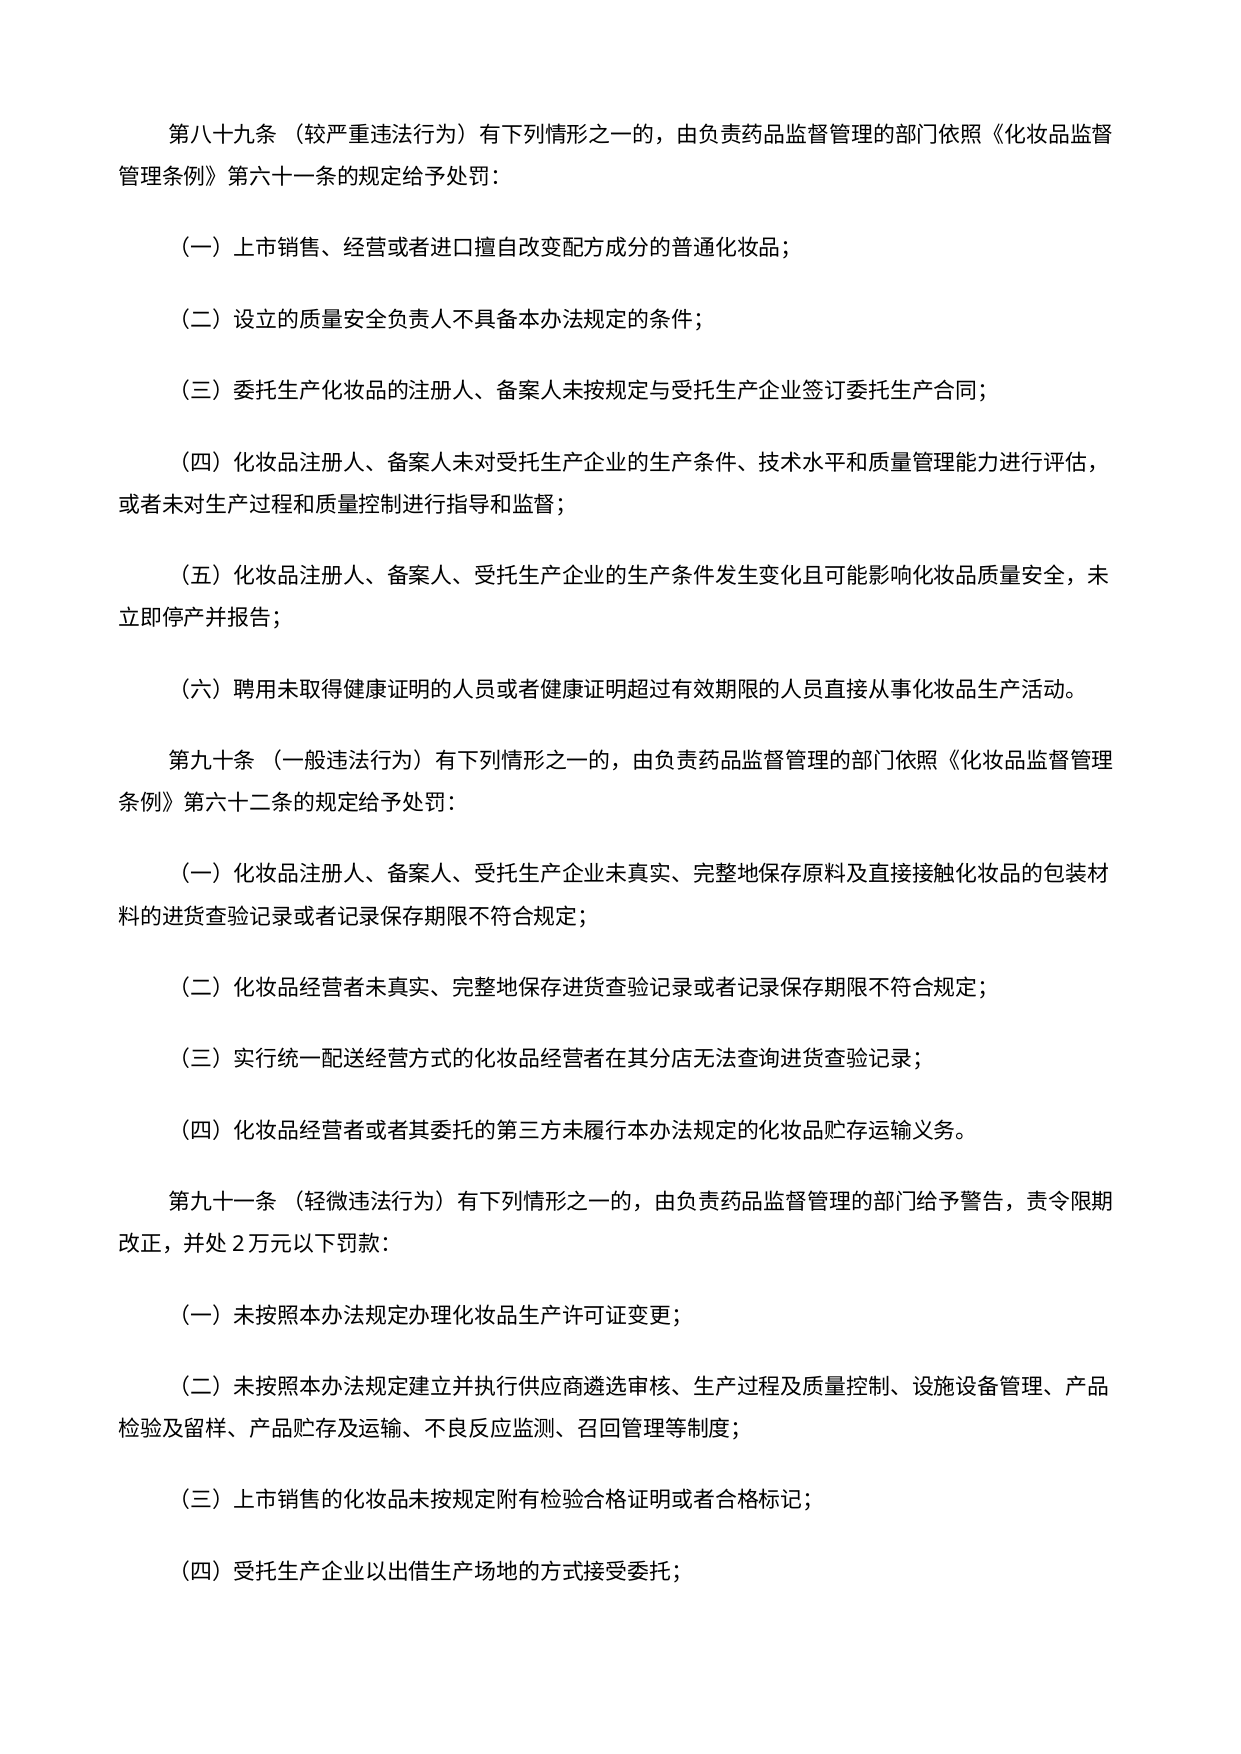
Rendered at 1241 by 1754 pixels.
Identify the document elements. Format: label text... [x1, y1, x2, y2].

text （三）委托生产化妆品的注册人、备案人未按规定与受托生产企业签订委托生产合同； [118, 363, 1122, 405]
text 第九十一条 （轻微违法行为）有下列情形之一的，由负责药品监督管理的部门给予警告，责令限期改正，并处2万元以下罚款： [118, 1173, 1122, 1258]
text （二）化妆品经营者未真实、完整地保存进货查验记录或者记录保存期限不符合规定； [118, 959, 1122, 1002]
text （四）受托生产企业以出借生产场地的方式接受委托； [118, 1543, 1122, 1586]
text （六）聘用未取得健康证明的人员或者健康证明超过有效期限的人员直接从事化妆品生产活动。 [118, 661, 1122, 703]
text （四）化妆品经营者或者其委托的第三方未履行本办法规定的化妆品贮存运输义务。 [118, 1102, 1122, 1144]
text （三）实行统一配送经营方式的化妆品经营者在其分店无法查询进货查验记录； [118, 1031, 1122, 1073]
text （二）未按照本办法规定建立并执行供应商遴选审核、生产过程及质量控制、设施设备管理、产品检验及留样、产品贮存及运输、不良反应监测、召回管理等制度； [118, 1358, 1122, 1443]
text （二）设立的质量安全负责人不具备本办法规定的条件； [118, 291, 1122, 333]
text 第八十九条 （较严重违法行为）有下列情形之一的，由负责药品监督管理的部门依照《化妆品监督管理条例》第六十一条的规定给予处罚： [118, 106, 1122, 191]
text （五）化妆品注册人、备案人、受托生产企业的生产条件发生变化且可能影响化妆品质量安全，未立即停产并报告； [118, 547, 1122, 632]
text （一）化妆品注册人、备案人、受托生产企业未真实、完整地保存原料及直接接触化妆品的包装材料的进货查验记录或者记录保存期限不符合规定； [118, 846, 1122, 930]
text 第九十条 （一般违法行为）有下列情形之一的，由负责药品监督管理的部门依照《化妆品监督管理条例》第六十二条的规定给予处罚： [118, 732, 1122, 817]
text （一）未按照本办法规定办理化妆品生产许可证变更； [118, 1287, 1122, 1329]
text （三）上市销售的化妆品未按规定附有检验合格证明或者合格标记； [118, 1472, 1122, 1514]
text （一）上市销售、经营或者进口擅自改变配方成分的普通化妆品； [118, 220, 1122, 262]
text （四）化妆品注册人、备案人未对受托生产企业的生产条件、技术水平和质量管理能力进行评估，或者未对生产过程和质量控制进行指导和监督； [118, 434, 1122, 518]
